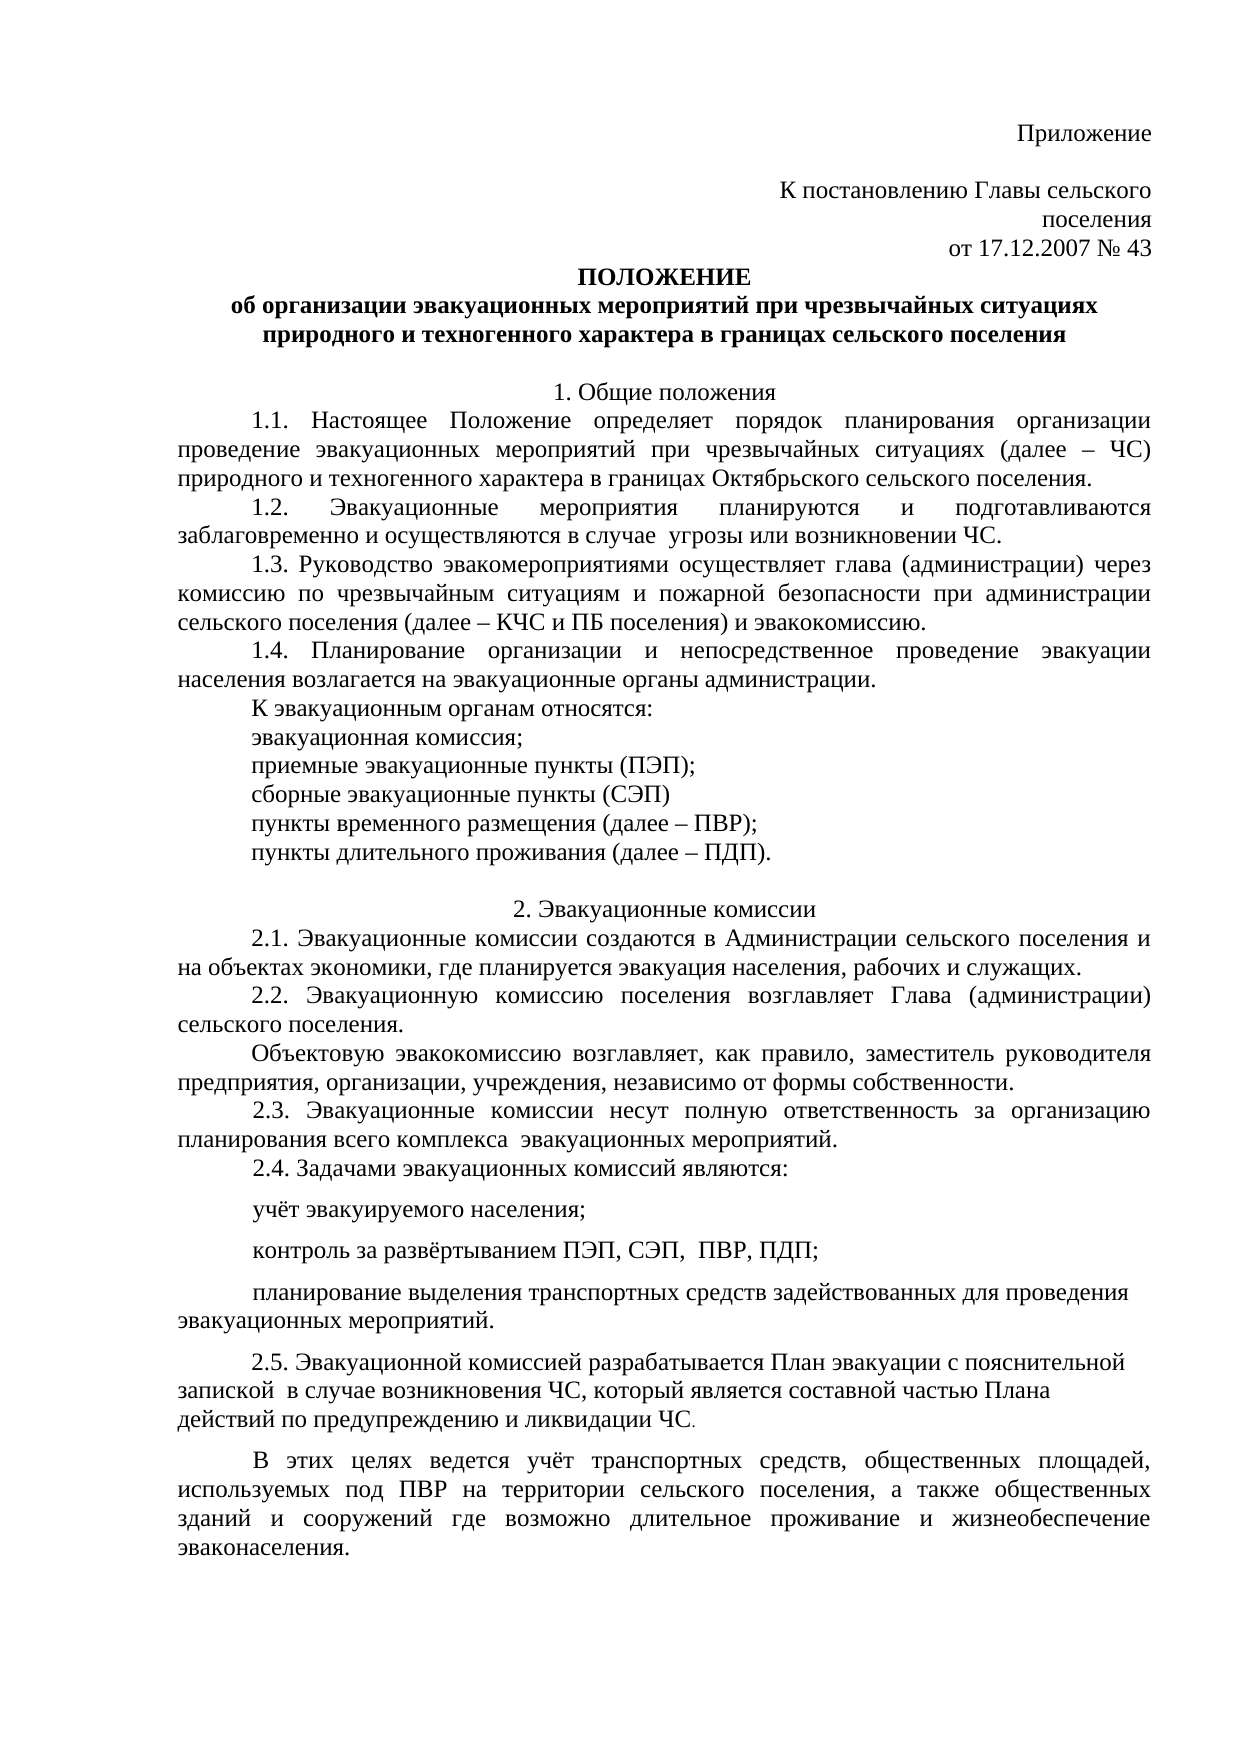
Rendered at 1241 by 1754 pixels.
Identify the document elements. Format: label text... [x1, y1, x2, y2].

text эвакуационная комиссия; [177, 722, 1152, 751]
text 2. Эвакуационные комиссии [177, 894, 1152, 923]
text 1. Общие положения [177, 377, 1152, 406]
text ПОЛОЖЕНИЕ [177, 262, 1152, 291]
text от 17.12.2007 № 43 [177, 233, 1152, 262]
text В этих целях ведется учёт транспортных средств, общественных площадей, используемых под ПВР на территории сельского поселения, а также общественных зданий и сооружений где возможно длительное проживание и жизнеобеспечение эваконаселения. [177, 1446, 1152, 1561]
text К эвакуационным органам относятся: [177, 693, 1152, 722]
text 2.1. Эвакуационные комиссии создаются в Администрации сельского поселения и на объектах экономики, где планируется эвакуация населения, рабочих и служащих. [177, 923, 1152, 981]
text 1.4. Планирование организации и непосредственное проведение эвакуации населения возлагается на эвакуационные органы администрации. [177, 636, 1152, 693]
text Объектовую эвакокомиссию возглавляет, как правило, заместитель руководителя предприятия, организации, учреждения, независимо от формы собственности. [177, 1038, 1152, 1096]
text учёт эвакуируемого населения; [177, 1194, 1152, 1223]
text планирование выделения транспортных средств задействованных для проведения эвакуационных мероприятий. [177, 1277, 1152, 1334]
text пункты длительного проживания (далее – ПДП). [177, 837, 1152, 866]
text 2.2. Эвакуационную комиссию поселения возглавляет Глава (администрации) сельского поселения. [177, 981, 1152, 1038]
text 2.5. Эвакуационной комиссией разрабатывается План эвакуации с пояснительной запиской в случае возникновения ЧС, который является составной частью Плана действий по предупреждению и ликвидации ЧС. [177, 1347, 1152, 1433]
text приемные эвакуационные пункты (ПЭП); [177, 751, 1152, 779]
text 2.4. Задачами эвакуационных комиссий являются: [177, 1153, 1152, 1182]
text 2.3. Эвакуационные комиссии несут полную ответственность за организацию планирования всего комплекса эвакуационных мероприятий. [177, 1096, 1152, 1153]
text сборные эвакуационные пункты (СЭП) [177, 779, 1152, 808]
text контроль за развёртыванием ПЭП, СЭП, ПВР, ПДП; [177, 1236, 1152, 1264]
text 1.3. Руководство эвакомероприятиями осуществляет глава (администрации) через комиссию по чрезвычайным ситуациям и пожарной безопасности при администрации сельского поселения (далее – КЧС и ПБ поселения) и эвакокомиссию. [177, 549, 1152, 636]
text 1.2. Эвакуационные мероприятия планируются и подготавливаются заблаговременно и осуществляются в случае угрозы или возникновении ЧС. [177, 492, 1152, 549]
text об организации эвакуационных мероприятий при чрезвычайных ситуациях природного и техногенного характера в границах сельского поселения [177, 291, 1152, 348]
text пункты временного размещения (далее – ПВР); [177, 808, 1152, 837]
text Приложение [693, 118, 1152, 147]
text К постановлению Главы сельского поселения [693, 176, 1152, 233]
text 1.1. Настоящее Положение определяет порядок планирования организации проведение эвакуационных мероприятий при чрезвычайных ситуациях (далее – ЧС) природного и техногенного характера в границах Октябрьского сельского поселения. [177, 406, 1152, 492]
